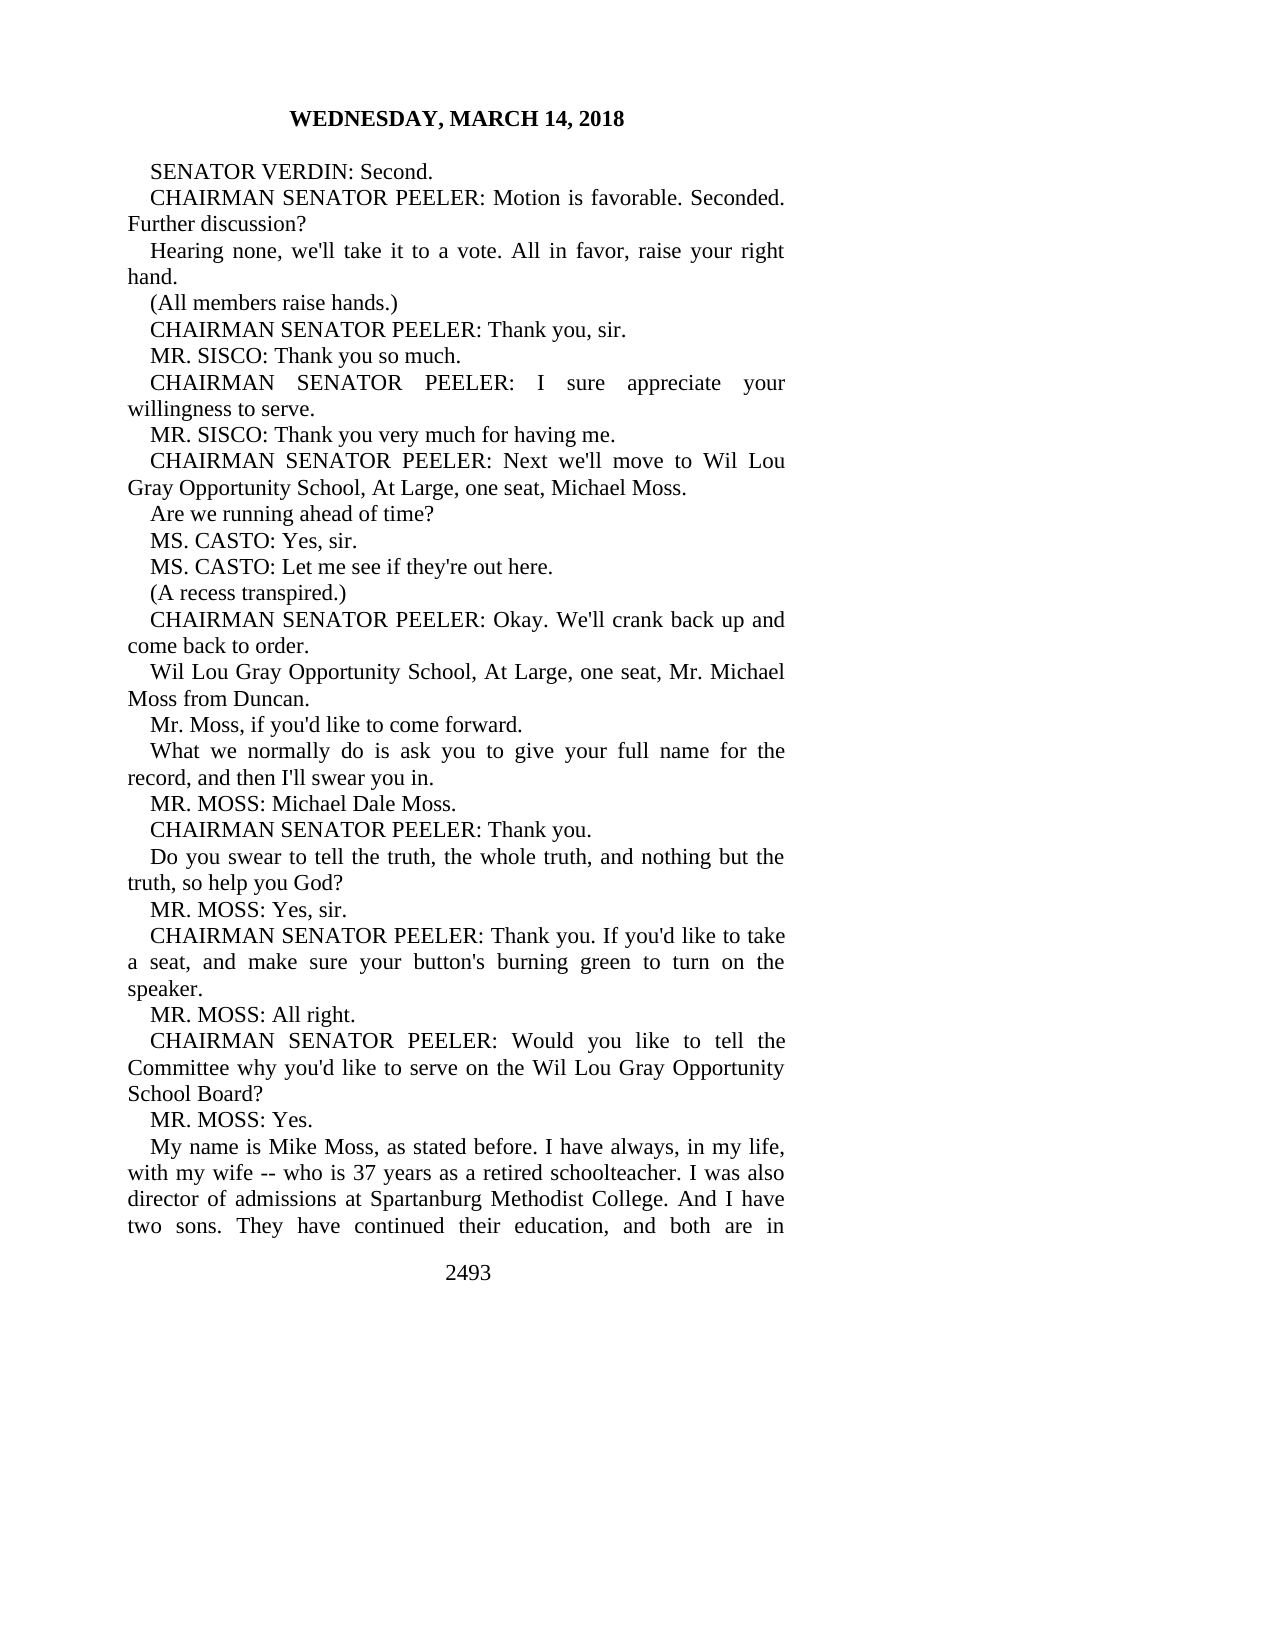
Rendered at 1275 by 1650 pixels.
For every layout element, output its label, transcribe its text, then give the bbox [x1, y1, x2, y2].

text Do you swear to tell the truth, the whole truth, and nothing but the truth, so help you God? [127, 843, 786, 896]
text CHAIRMAN SENATOR PEELER: Thank you, sir. [127, 316, 786, 342]
text MS. CASTO: Yes, sir. [127, 527, 786, 553]
text MS. CASTO: Let me see if they're out here. [127, 553, 786, 579]
text (All members raise hands.) [127, 289, 786, 316]
text CHAIRMAN SENATOR PEELER: Would you like to tell the Committee why you'd like to serve on the Wil Lou Gray Opportunity School Board? [127, 1027, 786, 1106]
text MR. MOSS: Michael Dale Moss. [127, 790, 786, 817]
text What we normally do is ask you to give your full name for the record, and then I'll swear you in. [127, 737, 786, 790]
text Mr. Moss, if you'd like to come forward. [127, 711, 786, 737]
text Are we running ahead of time? [127, 500, 786, 527]
text MR. SISCO: Thank you so much. [127, 342, 786, 368]
text Wil Lou Gray Opportunity School, At Large, one seat, Mr. Michael Moss from Duncan. [127, 658, 786, 711]
text MR. MOSS: Yes, sir. [127, 896, 786, 922]
text CHAIRMAN SENATOR PEELER: Thank you. If you'd like to take a seat, and make sure your button's burning green to turn on the speaker. [127, 922, 786, 1001]
text MR. MOSS: All right. [127, 1001, 786, 1027]
text MR. SISCO: Thank you very much for having me. [127, 421, 786, 448]
text (A recess transpired.) [127, 579, 786, 606]
text CHAIRMAN SENATOR PEELER: Okay. We'll crank back up and come back to order. [127, 606, 786, 658]
text CHAIRMAN SENATOR PEELER: Motion is favorable. Seconded. Further discussion? [127, 184, 786, 237]
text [127, 1133, 786, 1238]
text SENATOR VERDIN: Second. [127, 158, 786, 184]
text MR. MOSS: Yes. [127, 1106, 786, 1133]
text CHAIRMAN SENATOR PEELER: Next we'll move to Wil Lou Gray Opportunity School, At Large, one seat, Michael Moss. [127, 448, 786, 500]
text CHAIRMAN SENATOR PEELER: I sure appreciate your willingness to serve. [127, 368, 786, 421]
text Hearing none, we'll take it to a vote. All in favor, raise your right hand. [127, 237, 786, 289]
text CHAIRMAN SENATOR PEELER: Thank you. [127, 817, 786, 843]
